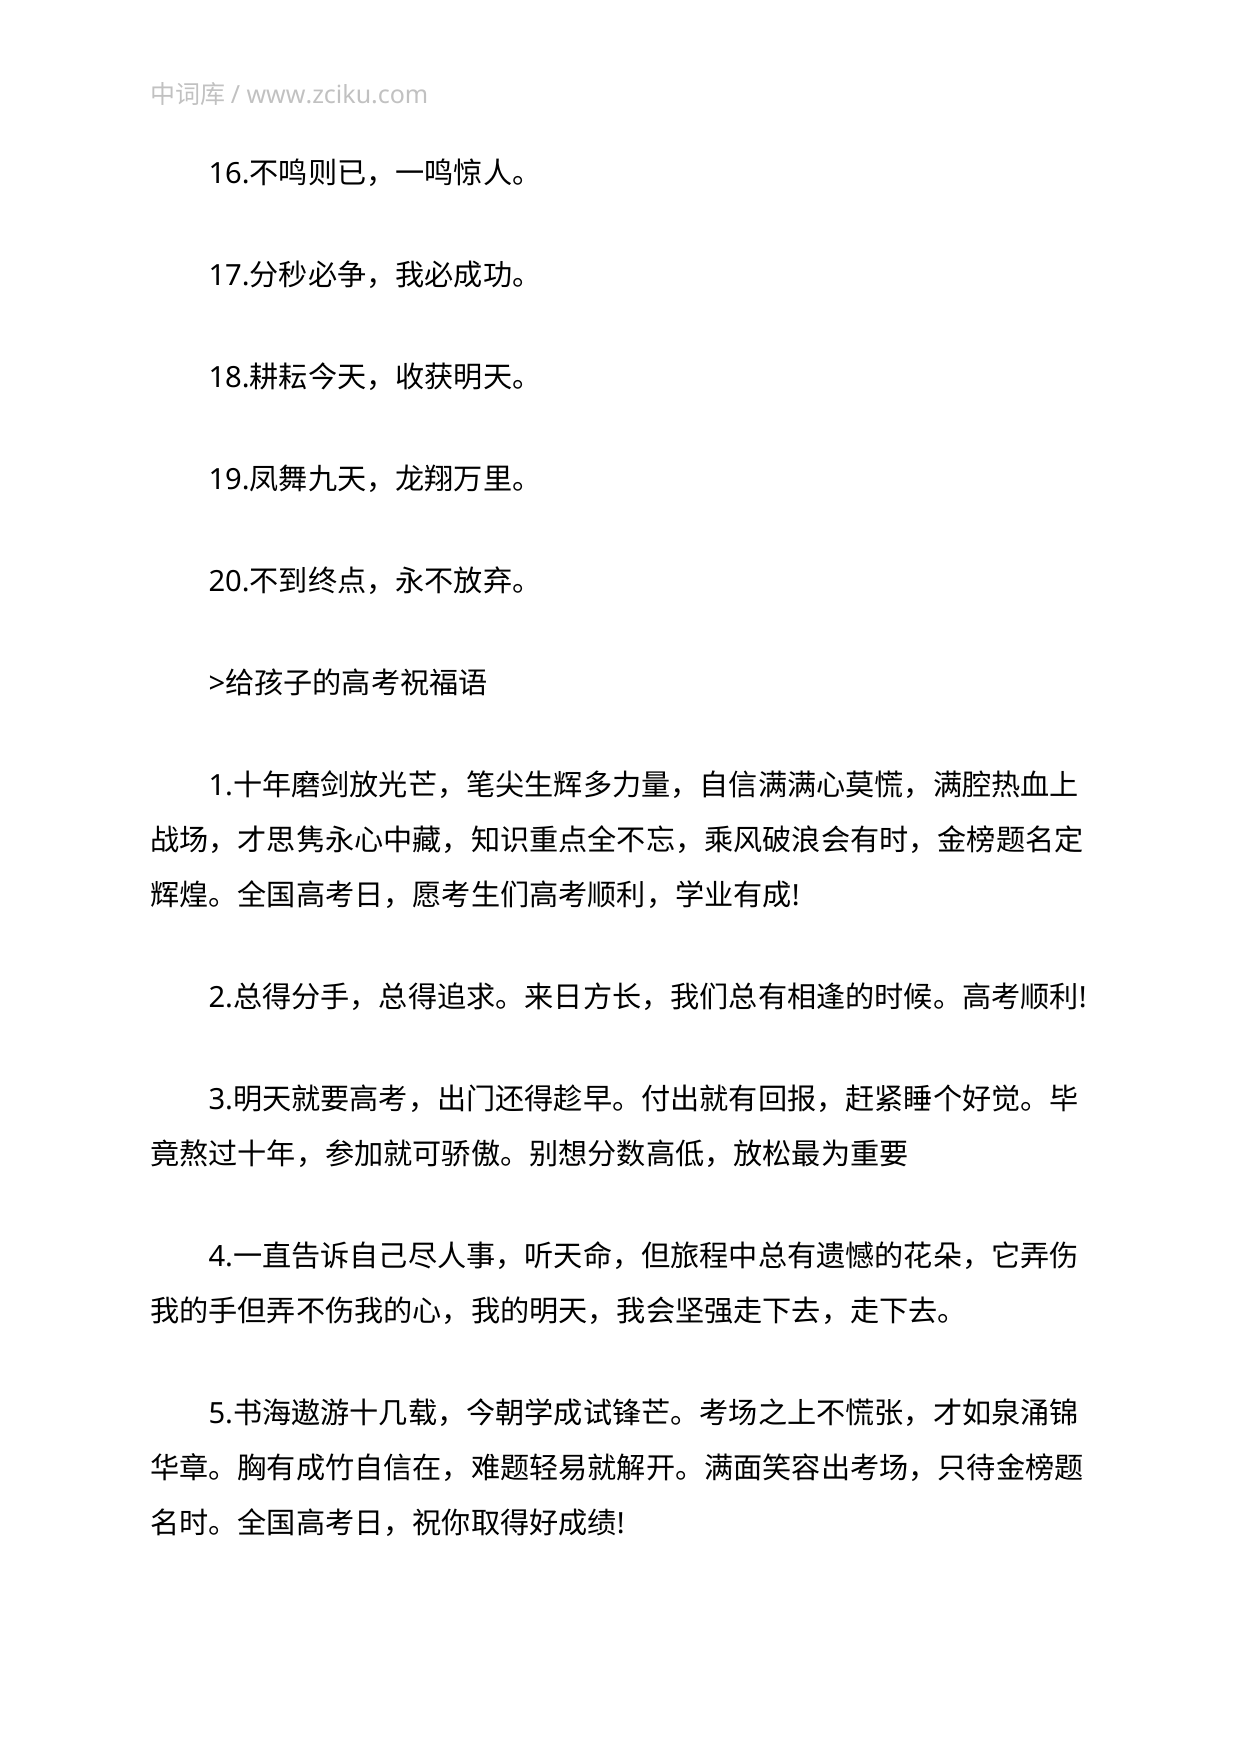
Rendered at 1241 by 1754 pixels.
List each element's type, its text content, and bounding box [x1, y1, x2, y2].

text 20.不到终点，永不放弃。 [150, 558, 1090, 600]
text 5.书海遨游十几载，今朝学成试锋芒。考场之上不慌张，才如泉涌锦华章。胸有成竹自信在，难题轻易就解开。满面笑容出考场，只待金榜题名时。全国高考日，祝你取得好成绩! [150, 1389, 1090, 1542]
text 4.一直告诉自己尽人事，听天命，但旅程中总有遗憾的花朵，它弄伤我的手但弄不伤我的心，我的明天，我会坚强走下去，走下去。 [150, 1232, 1090, 1330]
text 18.耕耘今天，收获明天。 [150, 354, 1090, 396]
text 1.十年磨剑放光芒，笔尖生辉多力量，自信满满心莫慌，满腔热血上战场，才思隽永心中藏，知识重点全不忘，乘风破浪会有时，金榜题名定辉煌。全国高考日，愿考生们高考顺利，学业有成! [150, 762, 1090, 914]
text 2.总得分手，总得追求。来日方长，我们总有相逢的时候。高考顺利! [150, 974, 1090, 1016]
text 16.不鸣则已，一鸣惊人。 [150, 150, 1090, 192]
text 17.分秒必争，我必成功。 [150, 252, 1090, 294]
text >给孩子的高考祝福语 [150, 660, 1090, 702]
text 3.明天就要高考，出门还得趁早。付出就有回报，赶紧睡个好觉。毕竟熬过十年，参加就可骄傲。别想分数高低，放松最为重要 [150, 1076, 1090, 1173]
text 19.凤舞九天，龙翔万里。 [150, 456, 1090, 498]
